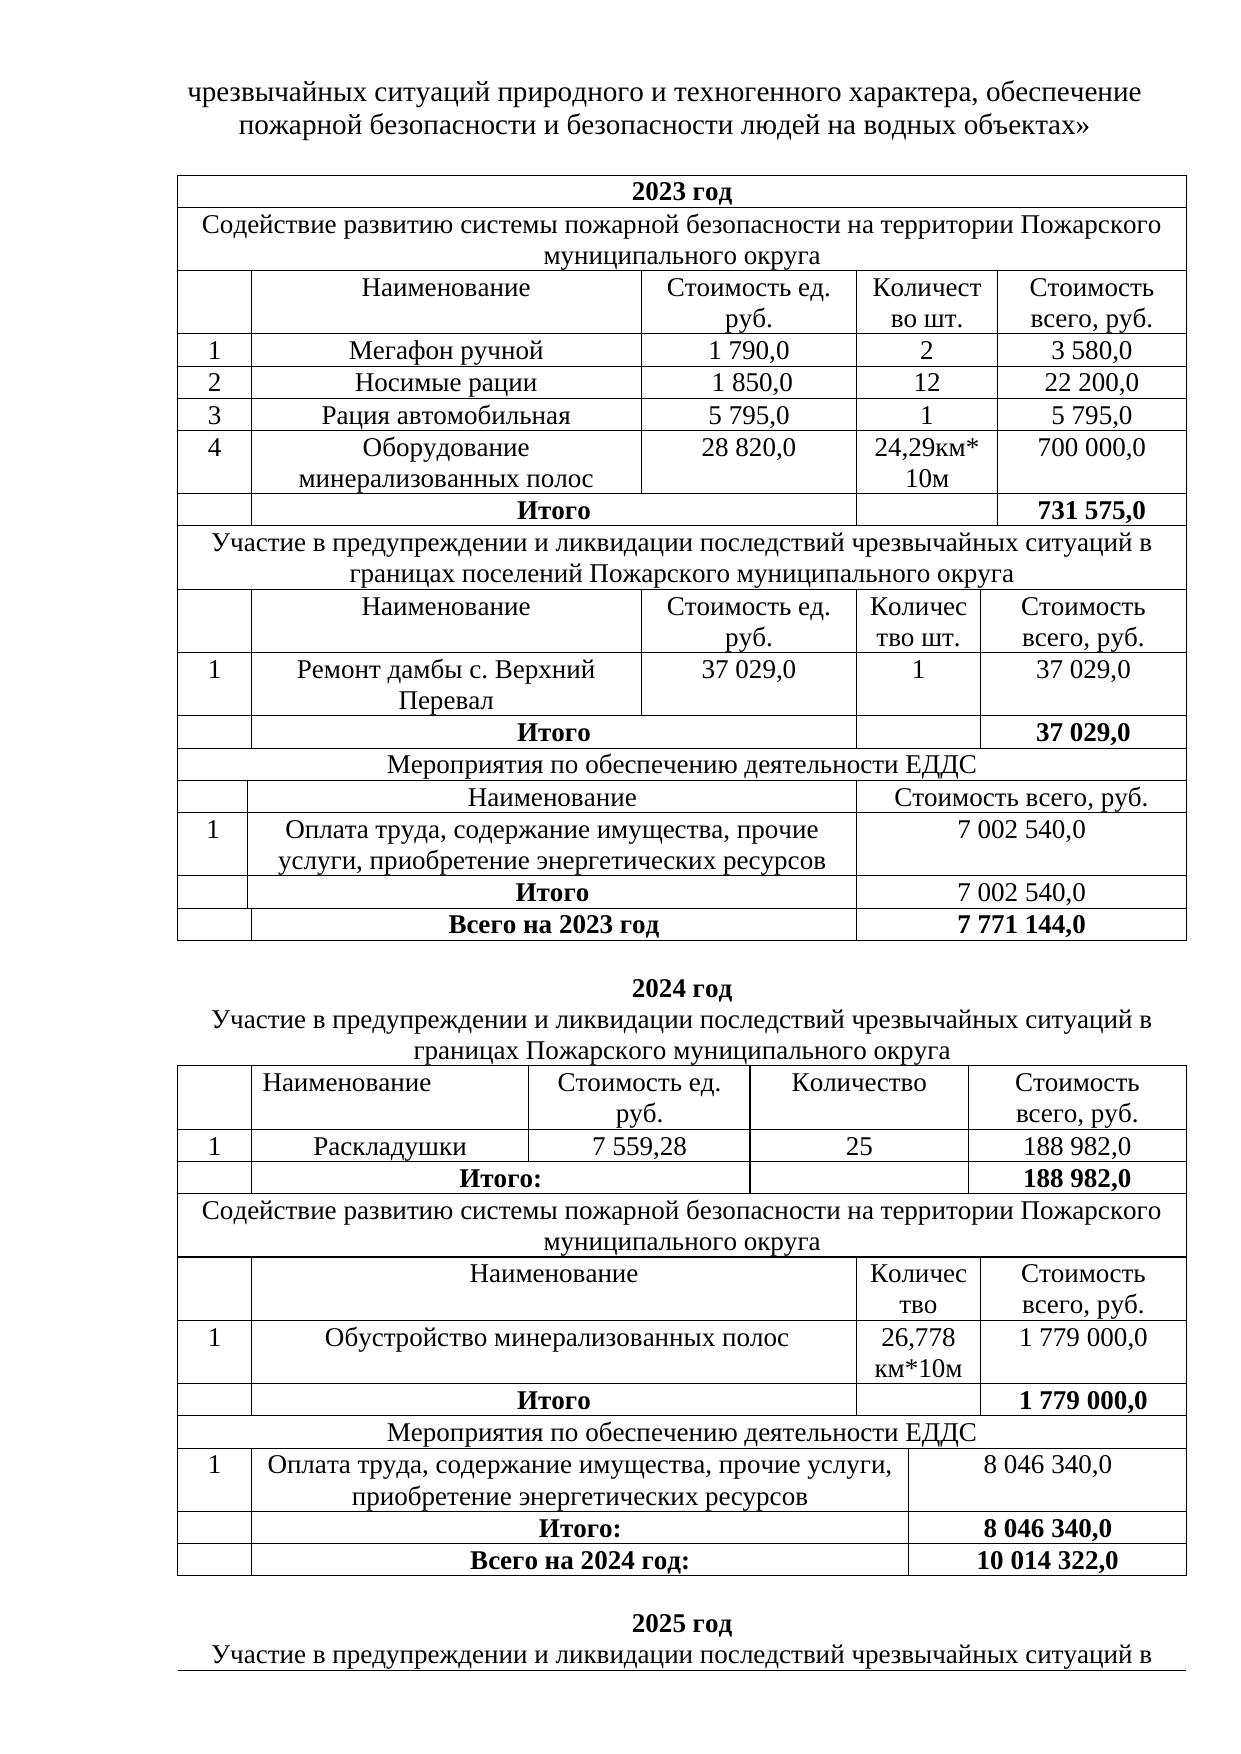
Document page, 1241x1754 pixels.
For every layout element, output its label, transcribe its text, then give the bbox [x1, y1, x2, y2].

table_cell 7 002 540,0 [857, 876, 1186, 907]
table_cell 7 771 144,0 [857, 909, 1186, 940]
table_cell [857, 1384, 980, 1415]
table_cell 731 575,0 [998, 494, 1186, 525]
table_cell 37 029,0 [642, 653, 856, 715]
table_cell Стоимость всего, руб. [981, 590, 1186, 652]
table_cell Наименование [252, 1258, 856, 1320]
table_cell 4 [178, 431, 251, 493]
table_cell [178, 1639, 1186, 1669]
table_cell 188 982,0 [969, 1130, 1186, 1161]
table_cell [178, 1162, 251, 1193]
table_cell 8 046 340,0 [909, 1512, 1186, 1543]
table_cell Наименование [248, 781, 856, 812]
table_cell Всего на 2023 год [252, 909, 856, 940]
table_cell Итого [252, 494, 856, 525]
table_cell [178, 1258, 251, 1320]
table_cell Итого: [252, 1512, 908, 1543]
table_cell 188 982,0 [969, 1162, 1186, 1193]
table_cell 3 580,0 [998, 334, 1186, 366]
table_cell Стоимость всего, руб. [969, 1066, 1186, 1129]
table_cell Мероприятия по обеспечению деятельности ЕДДС [178, 749, 1186, 780]
table_cell [178, 716, 251, 748]
table_cell 24,29км*10м [857, 431, 997, 493]
table_cell Количество шт. [857, 590, 980, 652]
table_cell 8 046 340,0 [909, 1449, 1186, 1511]
table_cell 22 200,0 [998, 367, 1186, 398]
table_cell 1 [178, 813, 247, 875]
table_cell Содействие развитию системы пожарной безопасности на территории Пожарского муниципального округа [178, 1194, 1186, 1256]
table_cell 28 820,0 [642, 431, 856, 493]
table_cell Стоимость ед. руб. [529, 1066, 749, 1129]
table_cell Итого [252, 716, 856, 748]
table_cell Итого [252, 1384, 856, 1415]
table_cell 5 795,0 [642, 399, 856, 430]
table_cell Стоимость всего, руб. [981, 1258, 1186, 1320]
table_cell [751, 1162, 968, 1193]
table_cell 3 [178, 399, 251, 430]
table_cell 1 [178, 653, 251, 715]
table_cell Оборудование минерализованных полос [252, 431, 641, 493]
table_cell 12 [857, 367, 997, 398]
table_cell 1 [178, 1321, 251, 1383]
table_cell [857, 716, 980, 748]
table_cell Стоимость ед. руб. [642, 590, 856, 652]
table_cell 2 [857, 334, 997, 366]
table_cell [178, 781, 247, 812]
table_cell Итого: [252, 1162, 749, 1193]
table_header 2023 год [178, 176, 1186, 207]
table_cell 7 002 540,0 [857, 813, 1186, 875]
table_cell 1 [178, 334, 251, 366]
table_cell 1 [178, 1130, 251, 1161]
table_cell Носимые рации [252, 367, 641, 398]
table_cell Участие в предупреждении и ликвидации последствий чрезвычайных ситуаций в границах поселений Пожарского муниципального округа [178, 526, 1186, 589]
table_cell 1 [178, 1449, 251, 1511]
table_cell Стоимость ед. руб. [642, 271, 856, 333]
table_cell Количество шт. [857, 271, 997, 333]
table_cell 2025 год [178, 1576, 1186, 1638]
table_cell 2 [178, 367, 251, 398]
table_cell 10 014 322,0 [909, 1544, 1186, 1575]
table_cell 1 850,0 [642, 367, 856, 398]
table_cell 1 790,0 [642, 334, 856, 366]
table_cell 37 029,0 [981, 653, 1186, 715]
table_cell [178, 909, 251, 940]
table_cell 7 559,28 [529, 1130, 749, 1161]
table_cell 5 795,0 [998, 399, 1186, 430]
table_cell [178, 590, 251, 652]
table_cell Всего на 2024 год: [252, 1544, 908, 1575]
table_cell Стоимость всего, руб. [998, 271, 1186, 333]
table_cell Наименование [252, 590, 641, 652]
table_cell 700 000,0 [998, 431, 1186, 493]
table_cell 1 779 000,0 [981, 1384, 1186, 1415]
table_cell Количество [751, 1066, 968, 1129]
table_cell 2024 год [178, 941, 1186, 1003]
table_cell Стоимость всего, руб. [857, 781, 1186, 812]
table_cell Оплата труда, содержание имущества, прочие услуги, приобретение энергетических ресурсов [252, 1449, 908, 1511]
table_cell 37 029,0 [981, 716, 1186, 748]
table_cell Обустройство минерализованных полос [252, 1321, 856, 1383]
table_cell [178, 1384, 251, 1415]
table_cell Оплата труда, содержание имущества, прочие услуги, приобретение энергетических ресурсов [248, 813, 856, 875]
table_cell Количество [857, 1258, 980, 1320]
table_cell Мегафон ручной [252, 334, 641, 366]
table_cell 1 [857, 399, 997, 430]
table_cell 1 779 000,0 [981, 1321, 1186, 1383]
table_cell 26,778 км*10м [857, 1321, 980, 1383]
table_cell Ремонт дамбы с. Верхний Перевал [252, 653, 641, 715]
table_cell Участие в предупреждении и ликвидации последствий чрезвычайных ситуаций в границах Пожарского муниципального округа [178, 1003, 1186, 1065]
table_cell [178, 1544, 251, 1575]
table_cell [178, 1512, 251, 1543]
table_cell [178, 271, 251, 333]
table_cell [857, 494, 997, 525]
table_cell Наименование [252, 1066, 528, 1129]
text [177, 74, 1152, 141]
table_cell Рация автомобильная [252, 399, 641, 430]
table_cell Мероприятия по обеспечению деятельности ЕДДС [178, 1416, 1186, 1447]
table_cell [178, 494, 251, 525]
table_cell Содействие развитию системы пожарной безопасности на территории Пожарского муниципального округа [178, 208, 1186, 270]
table_cell Раскладушки [252, 1130, 528, 1161]
table_cell [178, 1066, 251, 1129]
table_cell 25 [751, 1130, 968, 1161]
table_cell Наименование [252, 271, 641, 333]
table_cell 1 [857, 653, 980, 715]
table_cell Итого [248, 876, 856, 907]
table_cell [178, 876, 247, 907]
